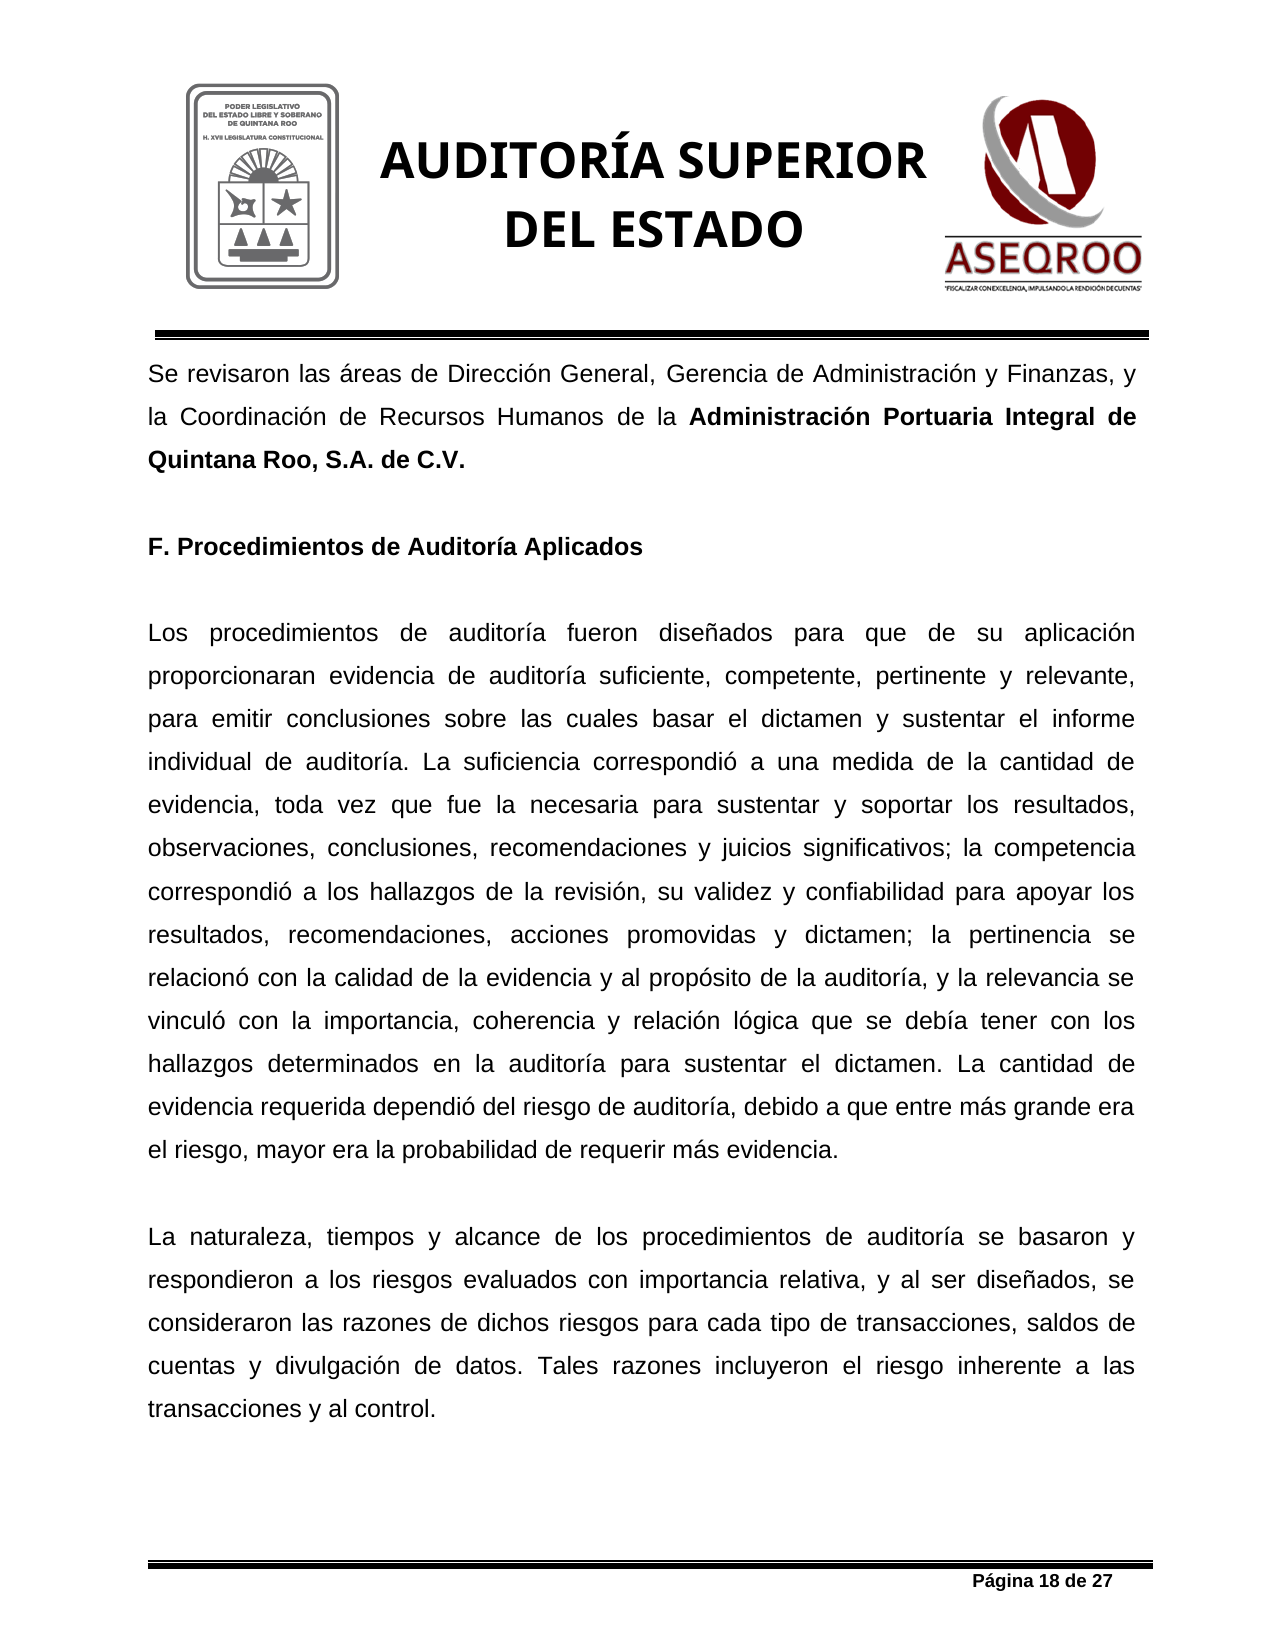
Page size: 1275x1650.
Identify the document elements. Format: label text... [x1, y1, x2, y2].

text Los procedimientos de auditoría fueron diseñados para que de su aplicación proporcionaran evidencia de auditoría suficiente, competente, pertinente y relevante, para emitir conclusiones sobre las cuales basar el dictamen y sustentar el informe individual de auditoría. La suficiencia correspondió a una medida de la cantidad de evidencia, toda vez que fue la necesaria para sustentar y soportar los resultados, observaciones, conclusiones, recomendaciones y juicios significativos; la competencia correspondió a los hallazgos de la revisión, su validez y confiabilidad para apoyar los resultados, recomendaciones, acciones promovidas y dictamen; la pertinencia se relacionó con la calidad de la evidencia y al propósito de la auditoría, y la relevancia se vinculó con la importancia, coherencia y relación lógica que se debía tener con los hallazgos determinados en la auditoría para sustentar el dictamen. La cantidad de evidencia requerida dependió del riesgo de auditoría, debido a que entre más grande era el riesgo, mayor era la probabilidad de requerir más evidencia. [148, 618, 1137, 1164]
text La naturaleza, tiempos y alcance de los procedimientos de auditoría se basaron y respondieron a los riesgos evaluados con importancia relativa, y al ser diseñados, se consideraron las razones de dichos riesgos para cada tipo de transacciones, saldos de cuentas y divulgación de datos. Tales razones incluyeron el riesgo inherente a las transacciones y al control. [148, 1221, 1137, 1423]
picture [944, 96, 1142, 292]
text F. Procedimientos de Auditoría Aplicados [148, 531, 1157, 560]
picture [162, 68, 363, 319]
text Se revisaron las áreas de Dirección General, Gerencia de Administración y Finanzas, y la Coordinación de Recursos Humanos de la Administración Portuaria Integral de Quintana Roo, S.A. de C.V. [148, 359, 1137, 474]
